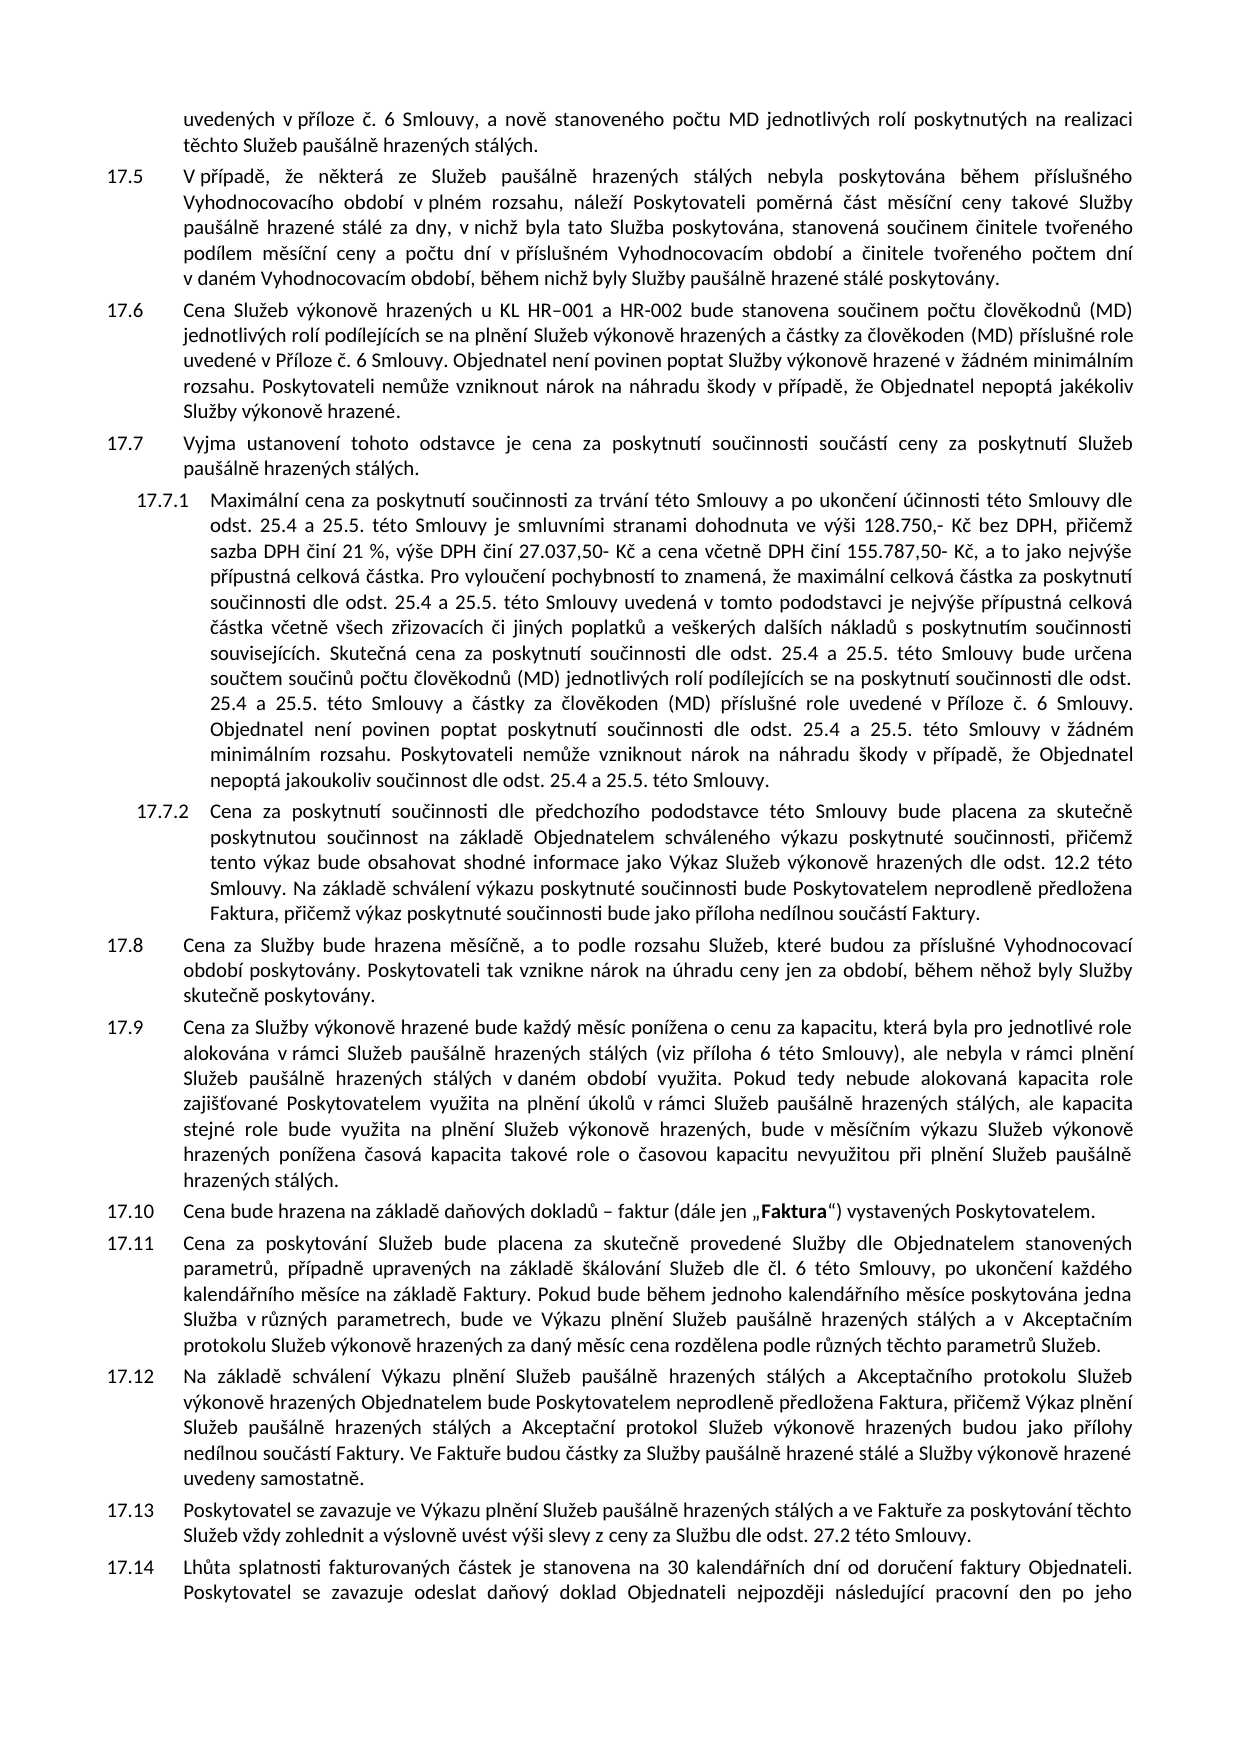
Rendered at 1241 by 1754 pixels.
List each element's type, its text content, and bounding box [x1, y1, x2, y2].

list Cena za poskytnutí součinnosti dle předchozího pododstavce této Smlouvy bude placena za skutečně poskytnutou součinnost na základě Objednatelem schváleného výkazu poskytnuté součinnosti, přičemž tento výkaz bude obsahovat shodné informace jako Výkaz Služeb výkonově hrazených dle odst. 12.2 této Smlouvy. Na základě schválení výkazu poskytnuté součinnosti bude Poskytovatelem neprodleně předložena Faktura, přičemž výkaz poskytnuté součinnosti bude jako příloha nedílnou součástí Faktury. [136, 798, 1134, 926]
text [106, 1554, 1134, 1605]
text V případě, že některá ze Služeb paušálně hrazených stálých nebyla poskytována během příslušného Vyhodnocovacího období v plném rozsahu, náleží Poskytovateli poměrná část měsíční ceny takové Služby paušálně hrazené stálé za dny, v nichž byla tato Služba poskytována, stanovená součinem činitele tvořeného podílem měsíční ceny a počtu dní v příslušném Vyhodnocovacím období a činitele tvořeného počtem dní v daném Vyhodnocovacím období, během nichž byly Služby paušálně hrazené stálé poskytovány. [106, 163, 1134, 291]
list Maximální cena za poskytnutí součinnosti za trvání této Smlouvy a po ukončení účinnosti této Smlouvy dle odst. 25.4 a 25.5. této Smlouvy je smluvními stranami dohodnuta ve výši 128.750,- Kč bez DPH, přičemž sazba DPH činí 21 %, výše DPH činí 27.037,50- Kč a cena včetně DPH činí 155.787,50- Kč, a to jako nejvýše přípustná celková částka. Pro vyloučení pochybností to znamená, že maximální celková částka za poskytnutí součinnosti dle odst. 25.4 a 25.5. této Smlouvy uvedená v tomto pododstavci je nejvýše přípustná celková částka včetně všech zřizovacích či jiných poplatků a veškerých dalších nákladů s poskytnutím součinnosti souvisejících. Skutečná cena za poskytnutí součinnosti dle odst. 25.4 a 25.5. této Smlouvy bude určena součtem součinů počtu člověkodnů (MD) jednotlivých rolí podílejících se na poskytnutí součinnosti dle odst. 25.4 a 25.5. této Smlouvy a částky za člověkoden (MD) příslušné role uvedené v Příloze č. 6 Smlouvy. Objednatel není povinen poptat poskytnutí součinnosti dle odst. 25.4 a 25.5. této Smlouvy v žádném minimálním rozsahu. Poskytovateli nemůže vzniknout nárok na náhradu škody v případě, že Objednatel nepoptá jakoukoliv součinnost dle odst. 25.4 a 25.5. této Smlouvy. [136, 487, 1134, 792]
text Cena za poskytování Služeb bude placena za skutečně provedené Služby dle Objednatelem stanovených parametrů, případně upravených na základě škálování Služeb dle čl. 6 této Smlouvy, po ukončení každého kalendářního měsíce na základě Faktury. Pokud bude během jednoho kalendářního měsíce poskytována jedna Služba v různých parametrech, bude ve Výkazu plnění Služeb paušálně hrazených stálých a v Akceptačním protokolu Služeb výkonově hrazených za daný měsíc cena rozdělena podle různých těchto parametrů Služeb. [106, 1230, 1134, 1357]
text Cena za Služby výkonově hrazené bude každý měsíc ponížena o cenu za kapacitu, která byla pro jednotlivé role alokována v rámci Služeb paušálně hrazených stálých (viz příloha 6 této Smlouvy), ale nebyla v rámci plnění Služeb paušálně hrazených stálých v daném období využita. Pokud tedy nebude alokovaná kapacita role zajišťované Poskytovatelem využita na plnění úkolů v rámci Služeb paušálně hrazených stálých, ale kapacita stejné role bude využita na plnění Služeb výkonově hrazených, bude v měsíčním výkazu Služeb výkonově hrazených ponížena časová kapacita takové role o časovou kapacitu nevyužitou při plnění Služeb paušálně hrazených stálých. [106, 1014, 1134, 1192]
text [106, 106, 1134, 157]
text Vyjma ustanovení tohoto odstavce je cena za poskytnutí součinnosti součástí ceny za poskytnutí Služeb paušálně hrazených stálých. [106, 430, 1134, 481]
text Na základě schválení Výkazu plnění Služeb paušálně hrazených stálých a Akceptačního protokolu Služeb výkonově hrazených Objednatelem bude Poskytovatelem neprodleně předložena Faktura, přičemž Výkaz plnění Služeb paušálně hrazených stálých a Akceptační protokol Služeb výkonově hrazených budou jako přílohy nedílnou součástí Faktury. Ve Faktuře budou částky za Služby paušálně hrazené stálé a Služby výkonově hrazené uvedeny samostatně. [106, 1363, 1134, 1491]
text Poskytovatel se zavazuje ve Výkazu plnění Služeb paušálně hrazených stálých a ve Faktuře za poskytování těchto Služeb vždy zohlednit a výslovně uvést výši slevy z ceny za Službu dle odst. 27.2 této Smlouvy. [106, 1497, 1134, 1548]
text Cena bude hrazena na základě daňových dokladů – faktur (dále jen „Faktura“) vystavených Poskytovatelem. [106, 1198, 1134, 1224]
text Cena Služeb výkonově hrazených u KL HR–001 a HR-002 bude stanovena součinem počtu člověkodnů (MD) jednotlivých rolí podílejících se na plnění Služeb výkonově hrazených a částky za člověkoden (MD) příslušné role uvedené v Příloze č. 6 Smlouvy. Objednatel není povinen poptat Služby výkonově hrazené v žádném minimálním rozsahu. Poskytovateli nemůže vzniknout nárok na náhradu škody v případě, že Objednatel nepoptá jakékoliv Služby výkonově hrazené. [106, 297, 1134, 424]
text Cena za Služby bude hrazena měsíčně, a to podle rozsahu Služeb, které budou za příslušné Vyhodnocovací období poskytovány. Poskytovateli tak vznikne nárok na úhradu ceny jen za období, během něhož byly Služby skutečně poskytovány. [106, 932, 1134, 1008]
